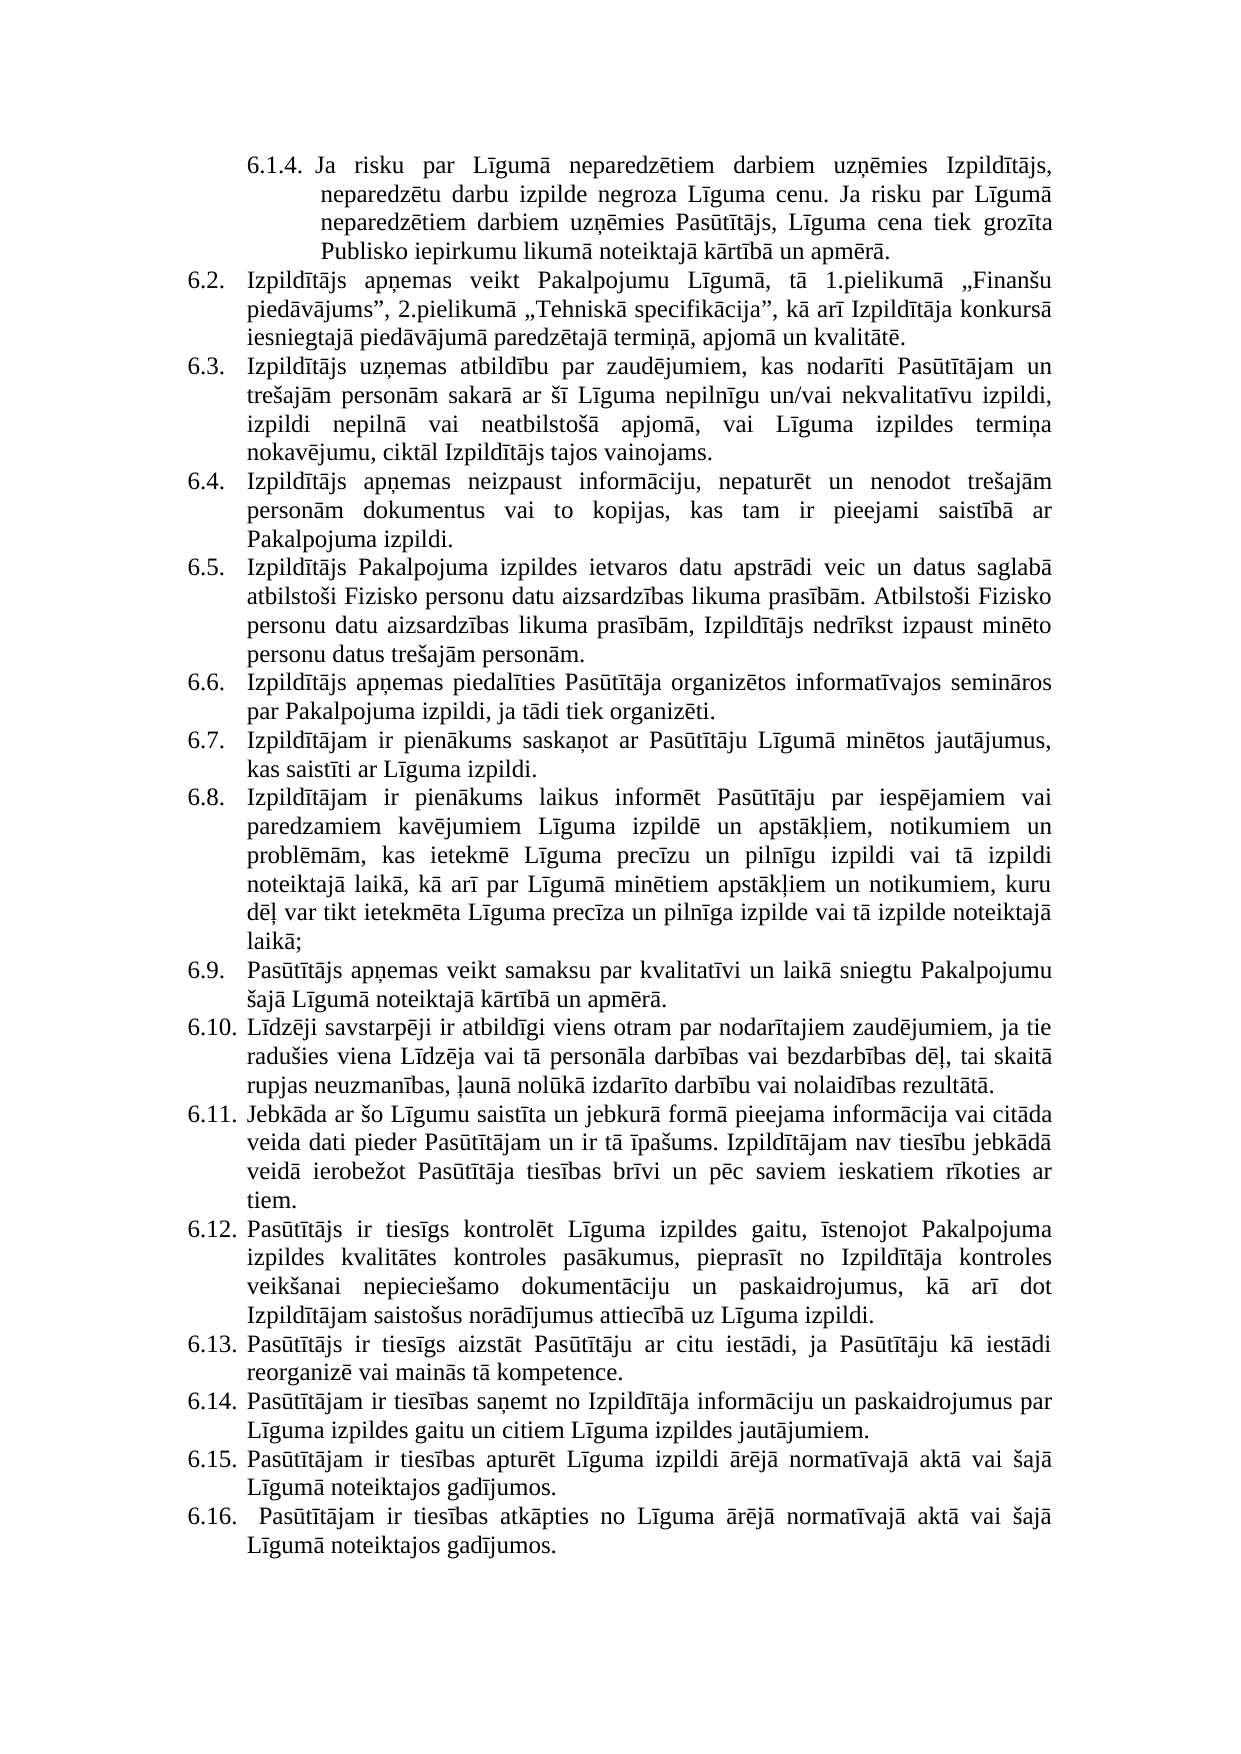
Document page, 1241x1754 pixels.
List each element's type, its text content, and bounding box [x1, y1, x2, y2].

list Jebkāda ar šo Līgumu saistīta un jebkurā formā pieejama informācija vai citāda veida dati pieder Pasūtītājam un ir tā īpašums. Izpildītājam nav tiesību jebkādā veidā ierobežot Pasūtītāja tiesības brīvi un pēc saviem ieskatiem rīkoties ar tiem. [187, 1099, 1053, 1214]
list Izpildītājs uzņemas atbildību par zaudējumiem, kas nodarīti Pasūtītājam un trešajām personām sakarā ar šī Līguma nepilnīgu un/vai nekvalitatīvu izpildi, izpildi nepilnā vai neatbilstošā apjomā, vai Līguma izpildes termiņa nokavējumu, ciktāl Izpildītājs tajos vainojams. [187, 351, 1053, 466]
list Izpildītājam ir pienākums laikus informēt Pasūtītāju par iespējamiem vai paredzamiem kavējumiem Līguma izpildē un apstākļiem, notikumiem un problēmām, kas ietekmē Līguma precīzu un pilnīgu izpildi vai tā izpildi noteiktajā laikā, kā arī par Līgumā minētiem apstākļiem un notikumiem, kuru dēļ var tikt ietekmēta Līguma precīza un pilnīga izpilde vai tā izpilde noteiktajā laikā; [187, 782, 1053, 955]
list Izpildītājam ir pienākums saskaņot ar Pasūtītāju Līgumā minētos jautājumus, kas saistīti ar Līguma izpildi. [187, 725, 1053, 782]
list Pasūtītājs apņemas veikt samaksu par kvalitatīvi un laikā sniegtu Pakalpojumu šajā Līgumā noteiktajā kārtībā un apmērā. [187, 955, 1053, 1012]
list Pasūtītājam ir tiesības saņemt no Izpildītāja informāciju un paskaidrojumus par Līguma izpildes gaitu un citiem Līguma izpildes jautājumiem. [187, 1386, 1053, 1444]
list Pasūtītājam ir tiesības apturēt Līguma izpildi ārējā normatīvajā aktā vai šajā Līgumā noteiktajos gadījumos. [187, 1444, 1053, 1501]
list Pasūtītājs ir tiesīgs kontrolēt Līguma izpildes gaitu, īstenojot Pakalpojuma izpildes kvalitātes kontroles pasākumus, pieprasīt no Izpildītāja kontroles veikšanai nepieciešamo dokumentāciju un paskaidrojumus, kā arī dot Izpildītājam saistošus norādījumus attiecībā uz Līguma izpildi. [187, 1214, 1053, 1329]
list Līdzēji savstarpēji ir atbildīgi viens otram par nodarītajiem zaudējumiem, ja tie radušies viena Līdzēja vai tā personāla darbības vai bezdarbības dēļ, tai skaitā rupjas neuzmanības, ļaunā nolūkā izdarīto darbību vai nolaidības rezultātā. [187, 1012, 1053, 1099]
list Ja risku par Līgumā neparedzētiem darbiem uzņēmies Izpildītājs, neparedzētu darbu izpilde negroza Līguma cenu. Ja risku par Līgumā neparedzētiem darbiem uzņēmies Pasūtītājs, Līguma cena tiek grozīta Publisko iepirkumu likumā noteiktajā kārtībā un apmērā. [247, 150, 1053, 265]
list Izpildītājs apņemas veikt Pakalpojumu Līgumā, tā 1.pielikumā „Finanšu piedāvājums”, 2.pielikumā „Tehniskā specifikācija”, kā arī Izpildītāja konkursā iesniegtajā piedāvājumā paredzētajā termiņā, apjomā un kvalitātē. [187, 265, 1053, 351]
list Izpildītājs Pakalpojuma izpildes ietvaros datu apstrādi veic un datus saglabā atbilstoši Fizisko personu datu aizsardzības likuma prasībām. Atbilstoši Fizisko personu datu aizsardzības likuma prasībām, Izpildītājs nedrīkst izpaust minēto personu datus trešajām personām. [187, 552, 1053, 667]
list Pasūtītājs ir tiesīgs aizstāt Pasūtītāju ar citu iestādi, ja Pasūtītāju kā iestādi reorganizē vai mainās tā kompetence. [187, 1329, 1053, 1386]
list Izpildītājs apņemas piedalīties Pasūtītāja organizētos informatīvajos semināros par Pakalpojuma izpildi, ja tādi tiek organizēti. [187, 667, 1053, 725]
list Pasūtītājam ir tiesības atkāpties no Līguma ārējā normatīvajā aktā vai šajā Līgumā noteiktajos gadījumos. [187, 1501, 1053, 1559]
list Izpildītājs apņemas neizpaust informāciju, nepaturēt un nenodot trešajām personām dokumentus vai to kopijas, kas tam ir pieejami saistībā ar Pakalpojuma izpildi. [187, 466, 1053, 552]
